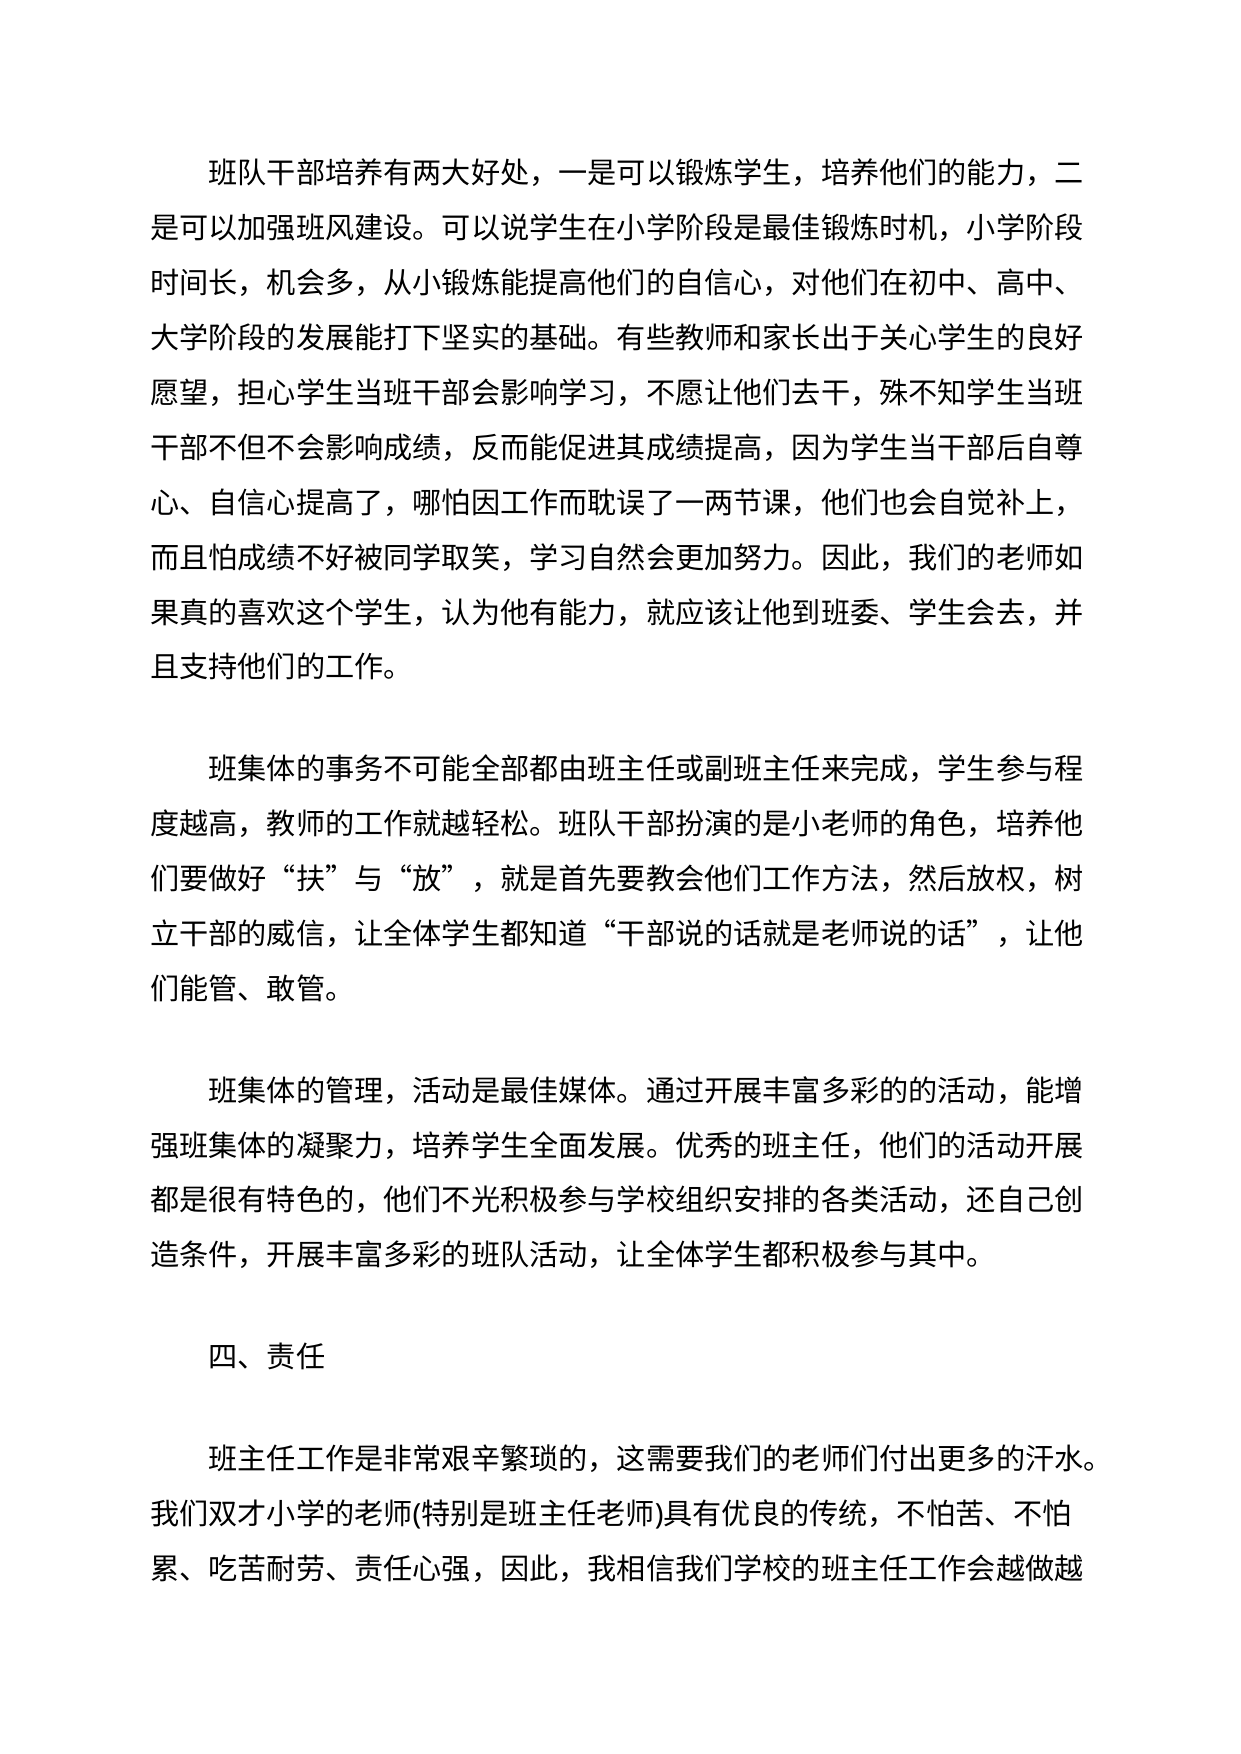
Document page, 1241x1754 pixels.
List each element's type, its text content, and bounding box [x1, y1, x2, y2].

text 班集体的事务不可能全部都由班主任或副班主任来完成，学生参与程度越高，教师的工作就越轻松。班队干部扮演的是小老师的角色，培养他们要做好“扶”与“放”，就是首先要教会他们工作方法，然后放权，树立干部的威信，让全体学生都知道“干部说的话就是老师说的话”，让他们能管、敢管。 [150, 746, 1090, 1008]
text 班队干部培养有两大好处，一是可以锻炼学生，培养他们的能力，二是可以加强班风建设。可以说学生在小学阶段是最佳锻炼时机，小学阶段时间长，机会多，从小锻炼能提高他们的自信心，对他们在初中、高中、大学阶段的发展能打下坚实的基础。有些教师和家长出于关心学生的良好愿望，担心学生当班干部会影响学习，不愿让他们去干，殊不知学生当班干部不但不会影响成绩，反而能促进其成绩提高，因为学生当干部后自尊心、自信心提高了，哪怕因工作而耽误了一两节课，他们也会自觉补上，而且怕成绩不好被同学取笑，学习自然会更加努力。因此，我们的老师如果真的喜欢这个学生，认为他有能力，就应该让他到班委、学生会去，并且支持他们的工作。 [150, 150, 1090, 686]
text 班集体的管理，活动是最佳媒体。通过开展丰富多彩的的活动，能增强班集体的凝聚力，培养学生全面发展。优秀的班主任，他们的活动开展都是很有特色的，他们不光积极参与学校组织安排的各类活动，还自己创造条件，开展丰富多彩的班队活动，让全体学生都积极参与其中。 [150, 1067, 1090, 1274]
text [150, 1435, 1090, 1588]
text 四、责任 [150, 1334, 1090, 1376]
